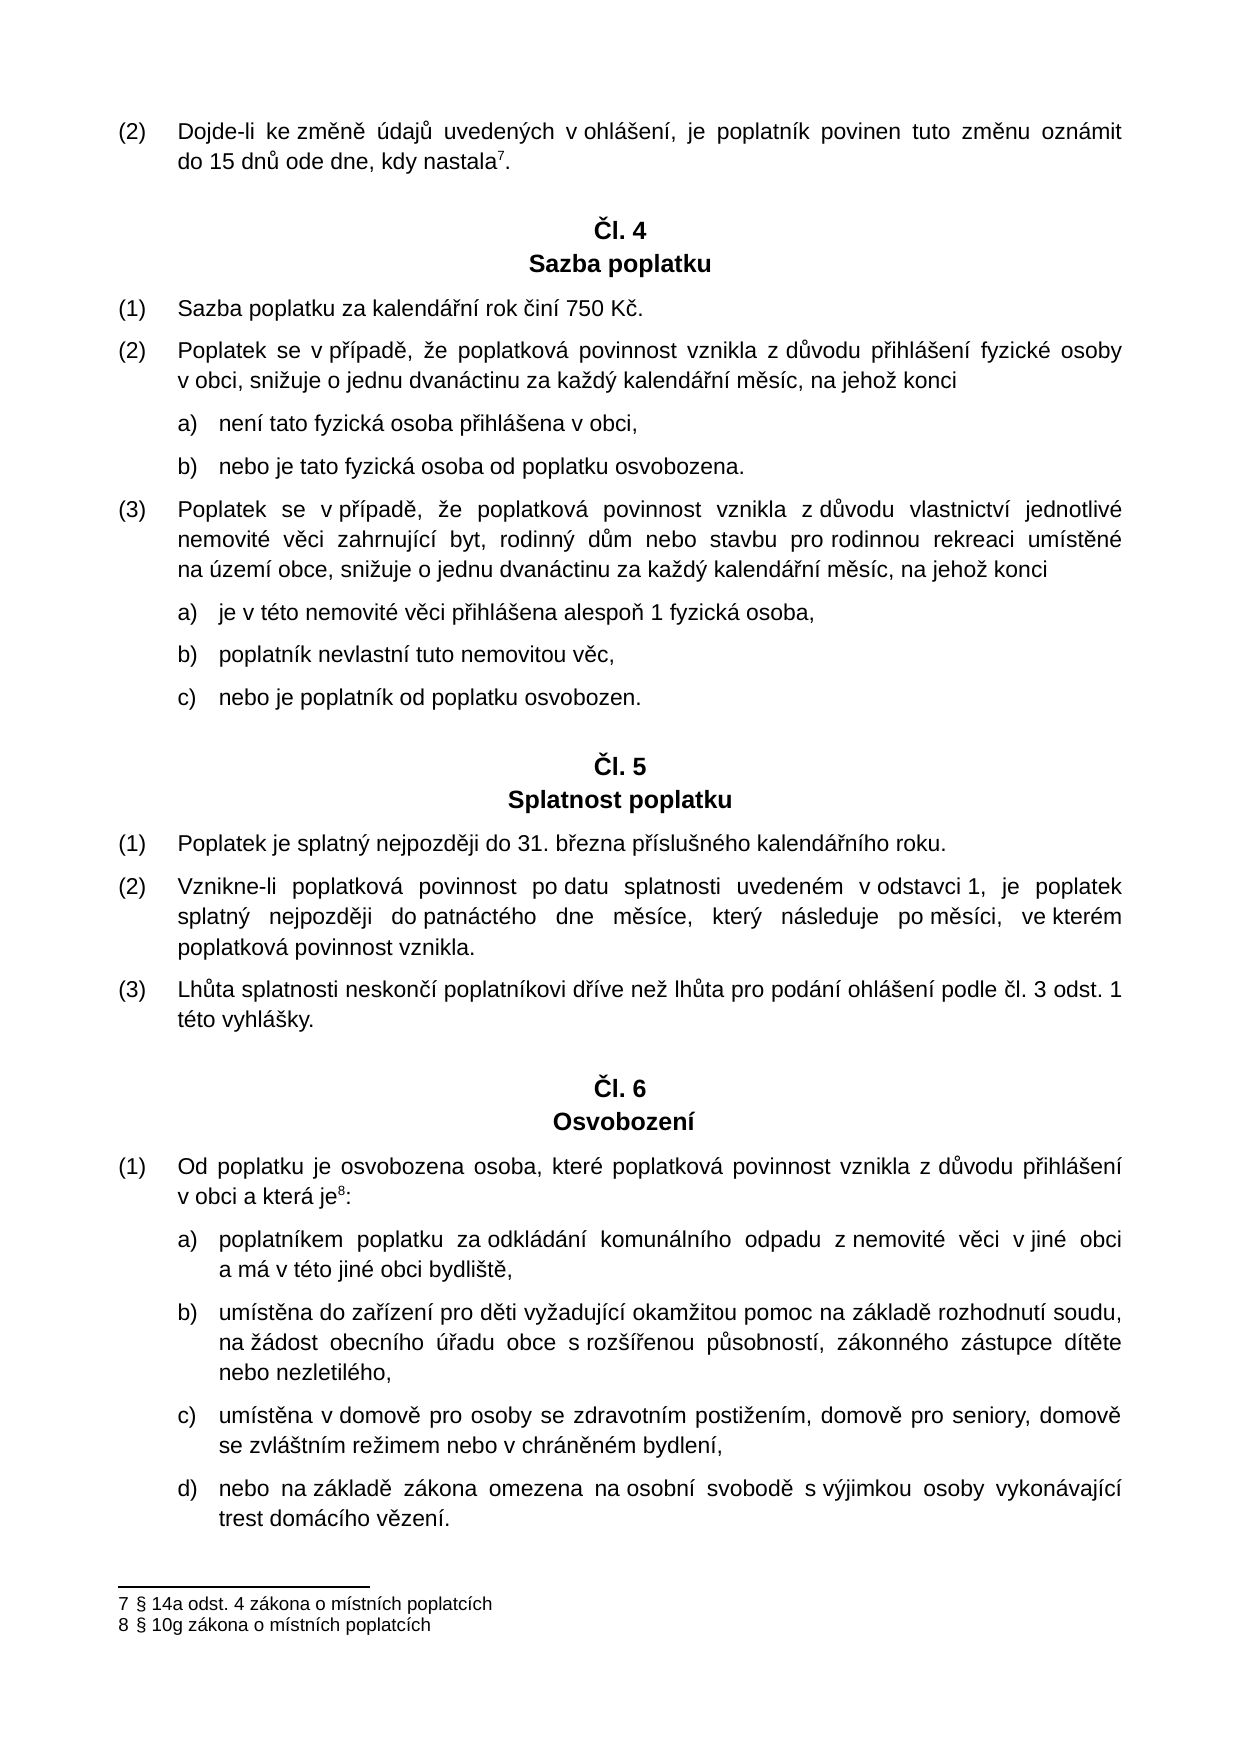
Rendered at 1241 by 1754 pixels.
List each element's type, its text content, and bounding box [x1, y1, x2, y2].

list nebo je tato fyzická osoba od poplatku osvobozena. [177, 453, 1122, 479]
list Vznikne-li poplatková povinnost po datu splatnosti uvedeném v odstavci 1, je poplatek splatný nejpozději do patnáctého dne měsíce, který následuje po měsíci, ve kterém poplatková povinnost vznikla. [118, 873, 1122, 960]
list je v této nemovité věci přihlášena alespoň 1 fyzická osoba, [177, 599, 1122, 625]
list Dojde-li ke změně údajů uvedených v ohlášení, je poplatník povinen tuto změnu oznámit do 15 dnů ode dne, kdy nastala. [118, 118, 1122, 175]
list Poplatek se v případě, že poplatková povinnost vznikla z důvodu přihlášení fyzické osoby v obci, snižuje o jednu dvanáctinu za každý kalendářní měsíc, na jehož konci [118, 337, 1122, 394]
list nebo na základě zákona omezena na osobní svobodě s výjimkou osoby vykonávající trest domácího vězení. [177, 1474, 1122, 1531]
list umístěna do zařízení pro děti vyžadující okamžitou pomoc na základě rozhodnutí soudu, na žádost obecního úřadu obce s rozšířenou působností, zákonného zástupce dítěte nebo nezletilého, [177, 1298, 1122, 1385]
list Poplatek se v případě, že poplatková povinnost vznikla z důvodu vlastnictví jednotlivé nemovité věci zahrnující byt, rodinný dům nebo stavbu pro rodinnou rekreaci umístěné na území obce, snižuje o jednu dvanáctinu za každý kalendářní měsíc, na jehož konci [118, 496, 1122, 582]
list Od poplatku je osvobozena osoba, které poplatková povinnost vznikla z důvodu přihlášení v obci a která je: [118, 1153, 1122, 1209]
list Poplatek je splatný nejpozději do 31. března příslušného kalendářního roku. [118, 830, 1122, 857]
list umístěna v domově pro osoby se zdravotním postižením, domově pro seniory, domově se zvláštním režimem nebo v chráněném bydlení, [177, 1402, 1122, 1458]
list není tato fyzická osoba přihlášena v obci, [177, 410, 1122, 437]
subtitle Čl. 6 Osvobození [118, 1074, 1122, 1136]
list Sazba poplatku za kalendářní rok činí 750 Kč. [118, 294, 1122, 321]
subtitle Čl. 4 Sazba poplatku [118, 216, 1122, 278]
list Lhůta splatnosti neskončí poplatníkovi dříve než lhůta pro podání ohlášení podle čl. 3 odst. 1 této vyhlášky. [118, 976, 1122, 1033]
subtitle Čl. 5 Splatnost poplatku [118, 752, 1122, 814]
list poplatníkem poplatku za odkládání komunálního odpadu z nemovité věci v jiné obci a má v této jiné obci bydliště, [177, 1226, 1122, 1282]
list nebo je poplatník od poplatku osvobozen. [177, 684, 1122, 711]
list poplatník nevlastní tuto nemovitou věc, [177, 641, 1122, 668]
